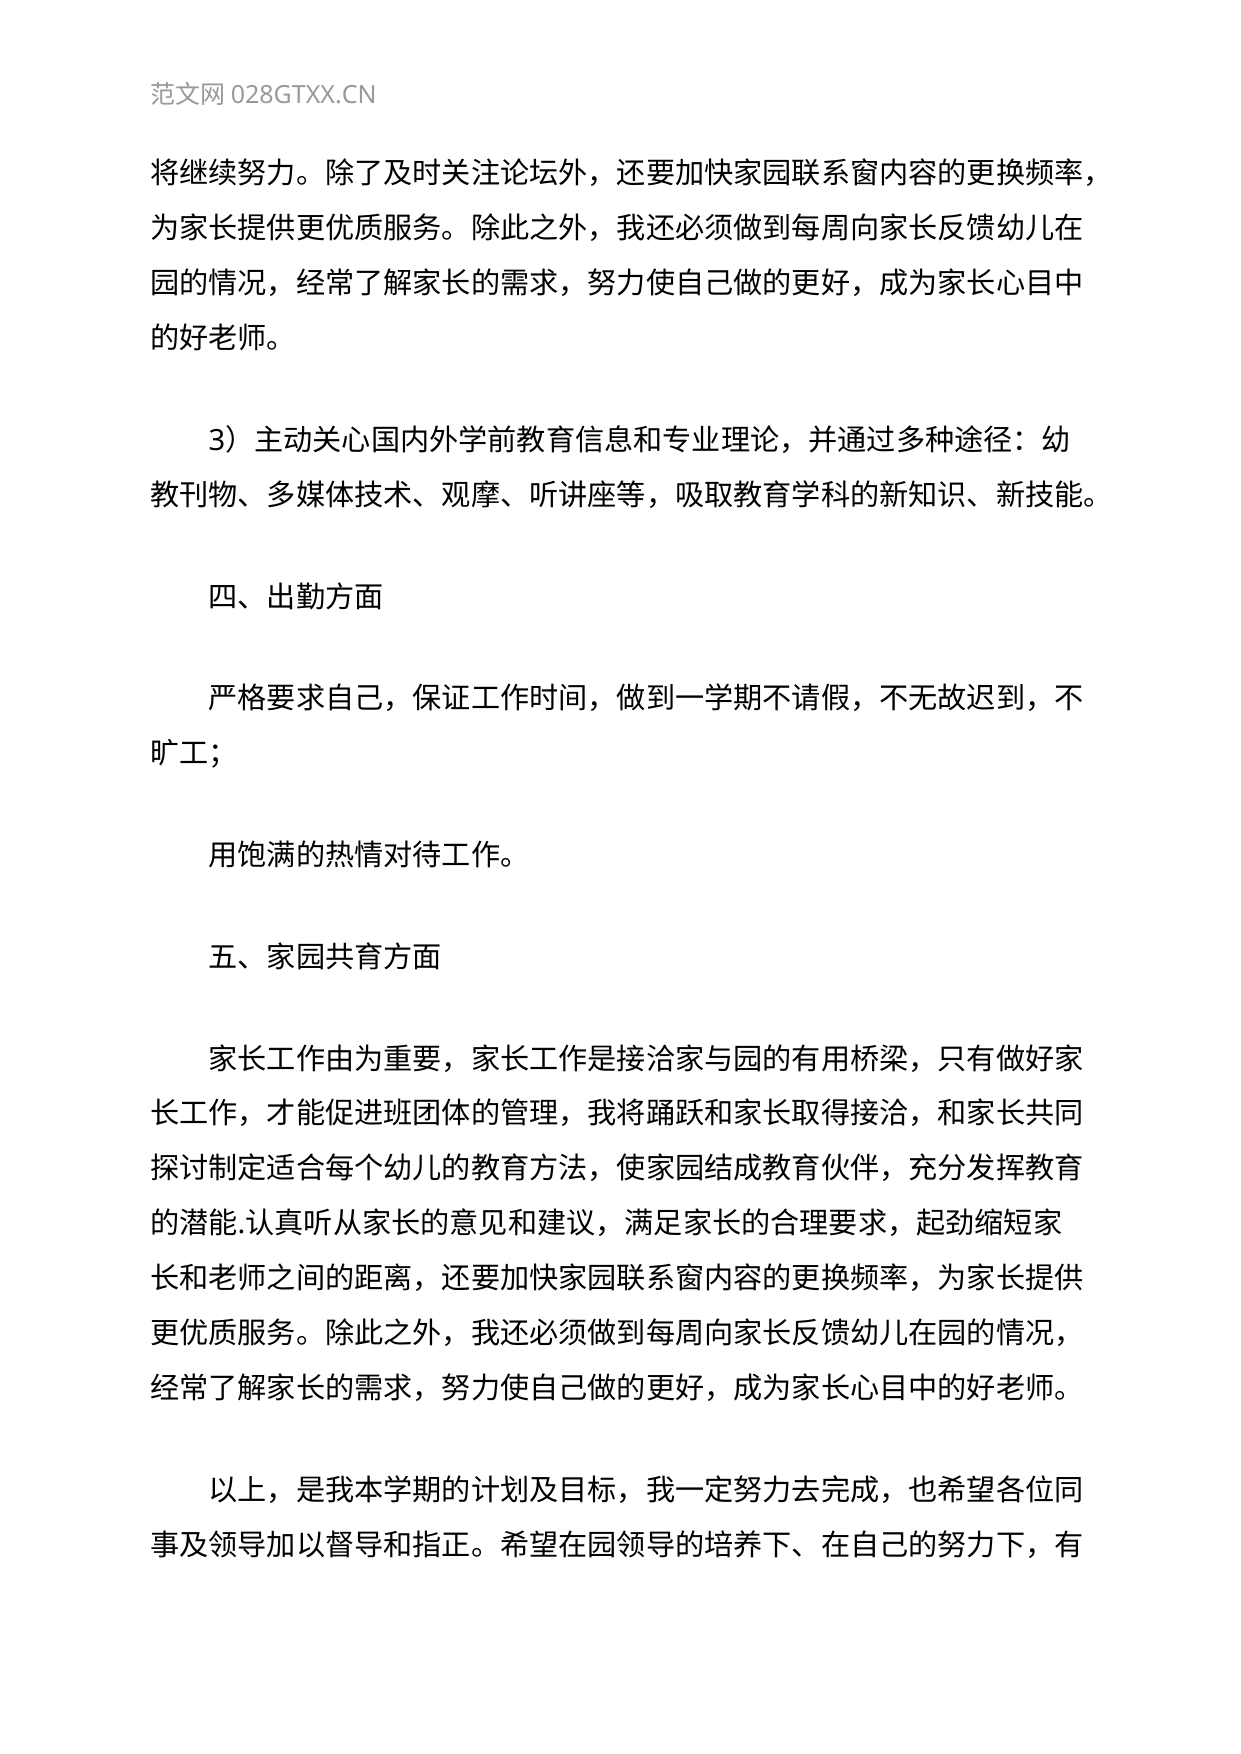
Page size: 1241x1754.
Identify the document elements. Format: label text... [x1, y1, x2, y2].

text 五、家园共育方面 [150, 933, 1090, 976]
text 四、出勤方面 [150, 573, 1090, 616]
text 用饱满的热情对待工作。 [150, 832, 1090, 874]
text 严格要求自己，保证工作时间，做到一学期不请假，不无故迟到，不旷工； [150, 675, 1090, 772]
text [150, 150, 1090, 357]
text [150, 1466, 1090, 1564]
text 家长工作由为重要，家长工作是接洽家与园的有用桥梁，只有做好家长工作，才能促进班团体的管理，我将踊跃和家长取得接洽，和家长共同探讨制定适合每个幼儿的教育方法，使家园结成教育伙伴，充分发挥教育的潜能.认真听从家长的意见和建议，满足家长的合理要求，起劲缩短家长和老师之间的距离，还要加快家园联系窗内容的更换频率，为家长提供更优质服务。除此之外，我还必须做到每周向家长反馈幼儿在园的情况，经常了解家长的需求，努力使自己做的更好，成为家长心目中的好老师。 [150, 1035, 1090, 1407]
text 3）主动关心国内外学前教育信息和专业理论，并通过多种途径：幼教刊物、多媒体技术、观摩、听讲座等，吸取教育学科的新知识、新技能。 [150, 416, 1090, 514]
